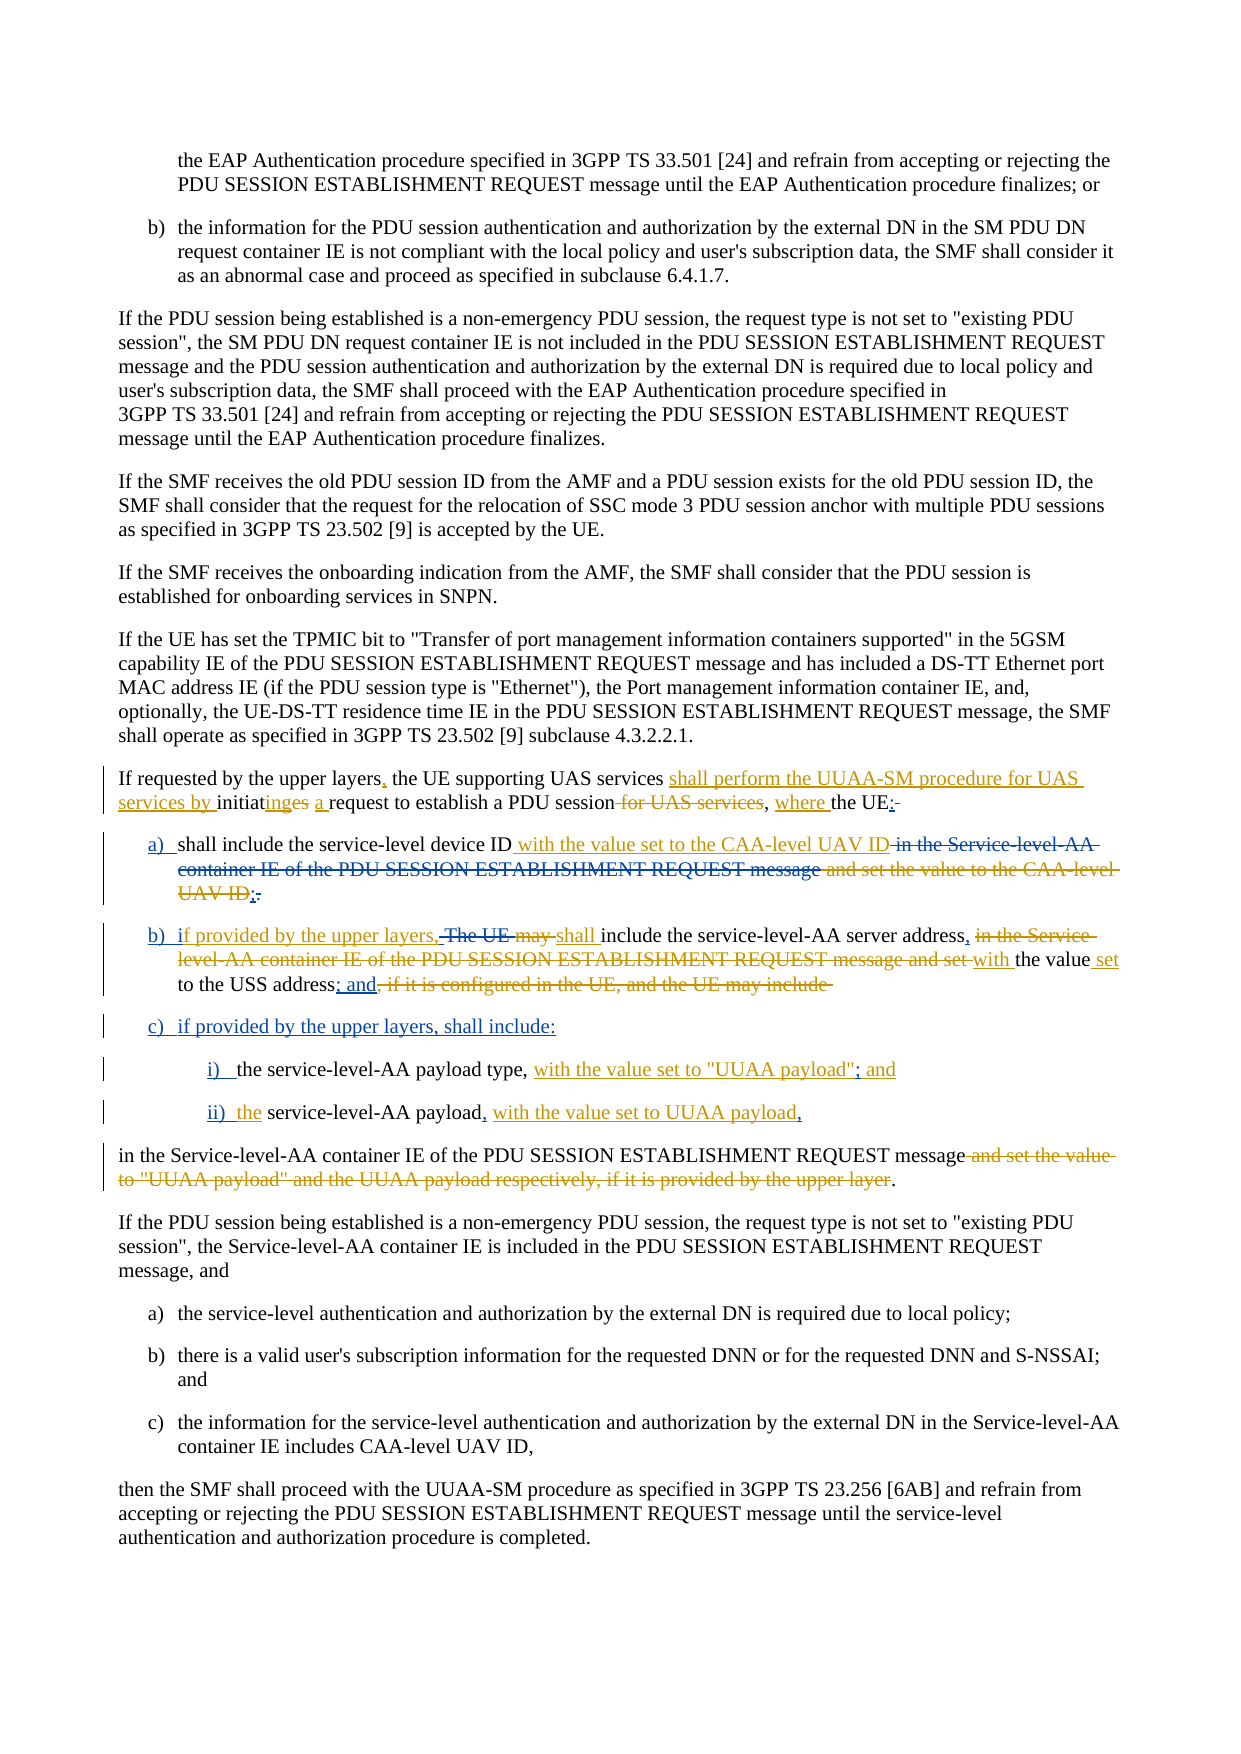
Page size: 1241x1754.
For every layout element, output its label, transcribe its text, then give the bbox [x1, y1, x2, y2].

text the service-level-AA payload type, [207, 1057, 1122, 1081]
text shall include the service-level device ID [148, 832, 1122, 904]
text service-level-AA payload [207, 1100, 1122, 1124]
text If the SMF receives the onboarding indication from the AMF, the SMF shall consider that the PDU session is established for onboarding services in SNPN. [118, 559, 1122, 608]
text b) there is a valid user's subscription information for the requested DNN or for the requested DNN and S-NSSAI; and [148, 1343, 1122, 1391]
text b) the information for the PDU session authentication and authorization by the external DN in the SM PDU DN request container IE is not compliant with the local policy and user's subscription data, the SMF shall consider it as an abnormal case and proceed as specified in subclause 6.4.1.7. [148, 214, 1122, 287]
text a) the service-level authentication and authorization by the external DN is required due to local policy; [148, 1301, 1122, 1324]
text If the UE has set the TPMIC bit to "Transfer of port management information containers supported" in the 5GSM capability IE of the PDU SESSION ESTABLISHMENT REQUEST message and has included a DS-TT Ethernet port MAC address IE (if the PDU session type is "Ethernet"), the Port management information container IE, and, optionally, the UE-DS-TT residence time IE in the PDU SESSION ESTABLISHMENT REQUEST message, the SMF shall operate as specified in 3GPP TS 23.502 [9] subclause 4.3.2.2.1. [118, 626, 1122, 747]
text in the Service-level-AA container IE of the PDU SESSION ESTABLISHMENT REQUEST message. [118, 1143, 1122, 1191]
text If requested by the upper layers the UE supporting UAS services initiat request to establish a PDU session, the UE [118, 766, 1122, 814]
text If the SMF receives the old PDU session ID from the AMF and a PDU session exists for the old PDU session ID, the SMF shall consider that the request for the relocation of SSC mode 3 PDU session anchor with multiple PDU sessions as specified in 3GPP TS 23.502 [9] is accepted by the UE. [118, 469, 1122, 541]
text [148, 148, 1122, 196]
text If the PDU session being established is a non-emergency PDU session, the request type is not set to "existing PDU session", the Service-level-AA container IE is included in the PDU SESSION ESTABLISHMENT REQUEST message, and [118, 1209, 1122, 1282]
text include the service-level-AA server address the value to the USS address [148, 923, 1122, 996]
text c) the information for the service-level authentication and authorization by the external DN in the Service-level-AA container IE includes CAA-level UAV ID, [148, 1410, 1122, 1458]
text then the SMF shall proceed with the UUAA-SM procedure as specified in 3GPP TS 23.256 [6AB] and refrain from accepting or rejecting the PDU SESSION ESTABLISHMENT REQUEST message until the service-level authentication and authorization procedure is completed. [118, 1477, 1122, 1549]
text If the PDU session being established is a non-emergency PDU session, the request type is not set to "existing PDU session", the SM PDU DN request container IE is not included in the PDU SESSION ESTABLISHMENT REQUEST message and the PDU session authentication and authorization by the external DN is required due to local policy and user's subscription data, the SMF shall proceed with the EAP Authentication procedure specified in 3GPP TS 33.501 [24] and refrain from accepting or rejecting the PDU SESSION ESTABLISHMENT REQUEST message until the EAP Authentication procedure finalizes. [118, 306, 1122, 450]
